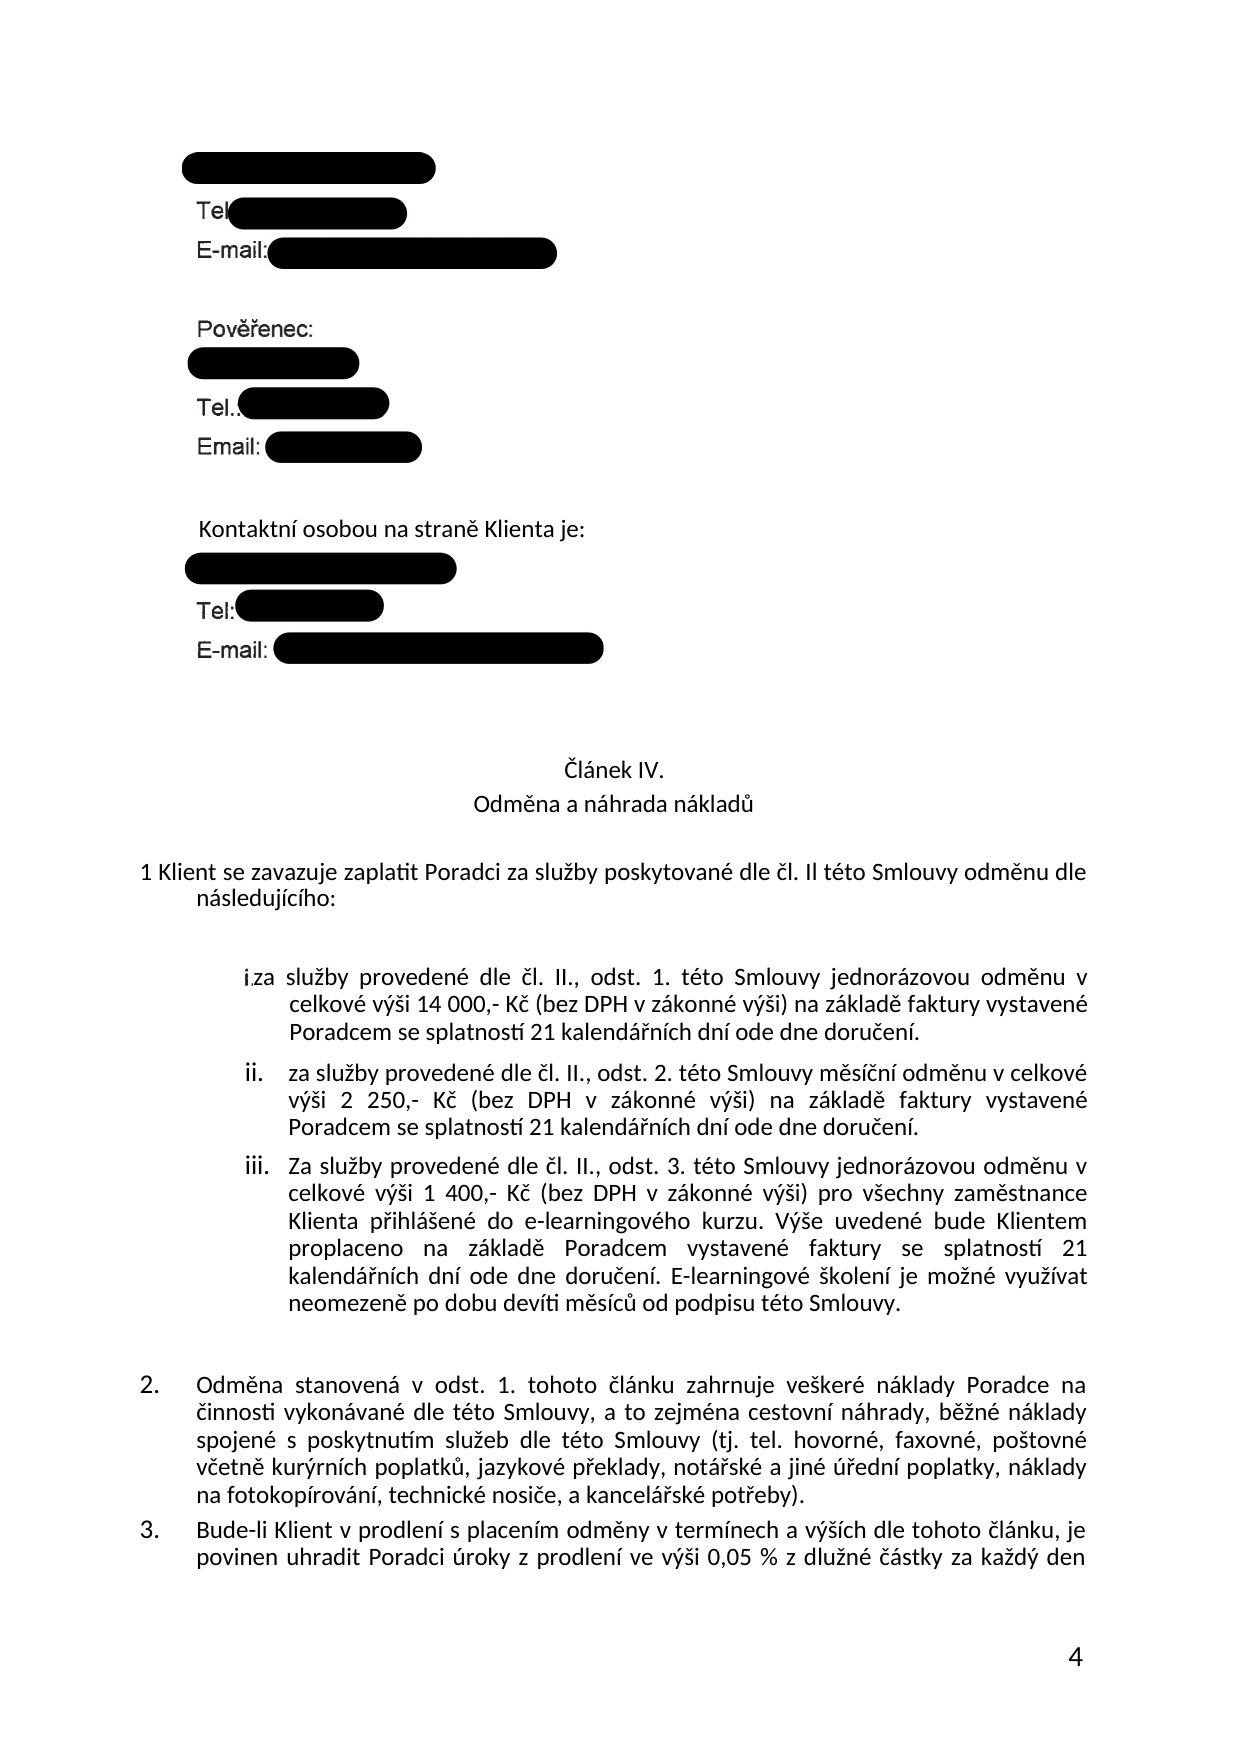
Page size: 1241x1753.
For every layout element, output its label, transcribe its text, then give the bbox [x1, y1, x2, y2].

picture [184, 552, 604, 664]
list Odměna stanovená v odst. 1. tohoto článku zahrnuje veškeré náklady Poradce na činnosti vykonávané dle této Smlouvy, a to zejména cestovní náhrady, běžné náklady spojené s poskytnutím služeb dle této Smlouvy (tj. tel. hovorné, faxovné, poštovné včetně kurýrních poplatků, jazykové překlady, notářské a jiné úřední poplatky, náklady na fotokopírování, technické nosiče, a kancelářské potřeby). [139, 1370, 1088, 1509]
picture [245, 968, 253, 986]
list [139, 1514, 1088, 1572]
picture [187, 319, 422, 463]
list za služby provedené dle čl. II., odst. 2. této Smlouvy měsíční odměnu v celkové výši 2 250,- Kč (bez DPH v zákonné výši) na základě faktury vystavené Poradcem se splatností 21 kalendářních dní ode dne doručení. [244, 1057, 1088, 1142]
list Za služby provedené dle čl. II., odst. 3. této Smlouvy jednorázovou odměnu v celkové výši 1 400,- Kč (bez DPH v zákonné výši) pro všechny zaměstnance Klienta přihlášené do e-learningového kurzu. Výše uvedené bude Klientem proplaceno na základě Poradcem vystavené faktury se splatností 21 kalendářních dní ode dne doručení. E-learningové školení je možné využívat neomezeně po dobu devíti měsíců od podpisu této Smlouvy. [244, 1151, 1088, 1318]
picture [182, 152, 557, 269]
text Kontaktní osobou na straně Klienta je: [198, 515, 1088, 542]
text za služby provedené dle čl. II., odst. 1. této Smlouvy jednorázovou odměnu v celkové výši 14 000,- Kč (bez DPH v zákonné výši) na základě faktury vystavené Poradcem se splatností 21 kalendářních dní ode dne doručení. [245, 964, 1089, 1046]
text 1 Klient se zavazuje zaplatit Poradci za služby poskytované dle čl. Il této Smlouvy odměnu dle následujícího: [139, 858, 1088, 913]
subtitle Odměna a náhrada nákladů [138, 788, 1089, 818]
text Článek IV. [138, 754, 1091, 785]
